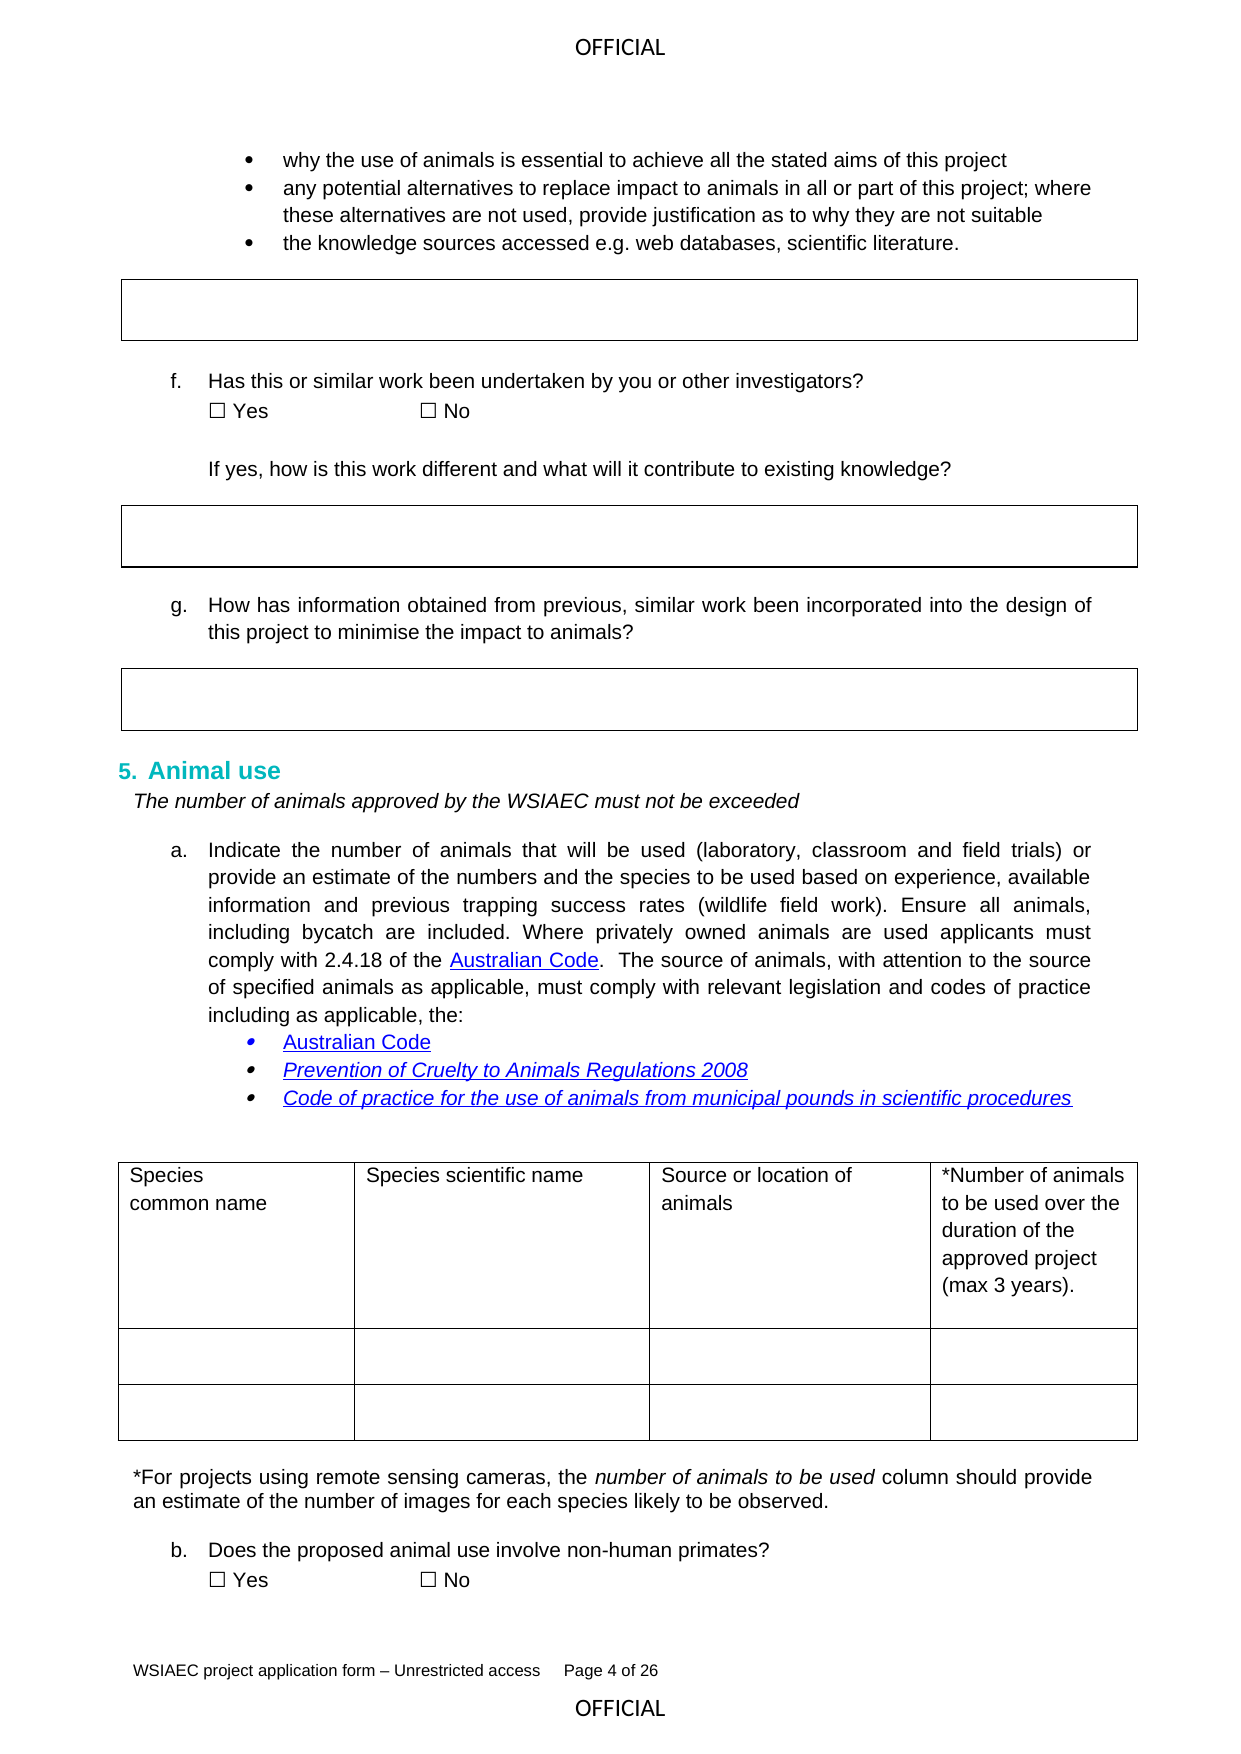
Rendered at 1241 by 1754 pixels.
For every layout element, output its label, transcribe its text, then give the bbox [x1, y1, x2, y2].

text The number of animals approved by the WSIAEC must not be exceeded [133, 789, 1092, 813]
table_cell [119, 1329, 354, 1384]
list Indicate the number of animals that will be used (laboratory, classroom and field trials) or provide an estimate of the numbers and the species to be used based on experience, available information and previous trapping success rates (wildlife field work). Ensure all animals, including bycatch are included. Where privately owned animals are used applicants must comply with 2.4.18 of the Australian Code. The source of animals, with attention to the source of specified animals as applicable, must comply with relevant legislation and codes of practice including as applicable, the: [170, 838, 1092, 1027]
table_cell [931, 1385, 1137, 1440]
table_header Species common name [119, 1163, 354, 1328]
list Yes No [208, 1566, 1092, 1594]
list Has this or similar work been undertaken by you or other investigators? [170, 369, 1092, 393]
table_header *Number of animals to be used over the duration of the approved project (max 3 years). [931, 1163, 1137, 1328]
table_cell [355, 1329, 649, 1384]
list Animal use [118, 756, 1092, 784]
list Code of practice for the use of animals from municipal pounds in scientific procedures [245, 1085, 1092, 1109]
table_cell [355, 1385, 649, 1440]
table_cell [650, 1385, 930, 1440]
table_cell [119, 1385, 354, 1440]
list any potential alternatives to replace impact to animals in all or part of this project; where these alternatives are not used, provide justification as to why they are not suitable [245, 175, 1092, 227]
table_cell [650, 1329, 930, 1384]
table_cell [931, 1329, 1137, 1384]
table_header [122, 669, 1137, 730]
table_header Source or location of animals [650, 1163, 930, 1328]
table_header [122, 506, 1137, 566]
list How has information obtained from previous, similar work been incorporated into the design of this project to minimise the impact to animals? [170, 592, 1092, 644]
table_header [122, 280, 1137, 340]
list the knowledge sources accessed e.g. web databases, scientific literature. [245, 230, 1092, 254]
text *For projects using remote sensing cameras, the number of animals to be used column should provide an estimate of the number of images for each species likely to be observed. [133, 1465, 1092, 1513]
list Prevention of Cruelty to Animals Regulations 2008 [245, 1058, 1092, 1082]
list why the use of animals is essential to achieve all the stated aims of this project [245, 148, 1092, 172]
list Does the proposed animal use involve non-human primates? [170, 1538, 1092, 1562]
list Australian Code [245, 1030, 1092, 1054]
list Yes No [208, 396, 1092, 425]
table_header Species scientific name [355, 1163, 649, 1328]
list If yes, how is this work different and what will it contribute to existing knowledge? [208, 457, 1092, 481]
